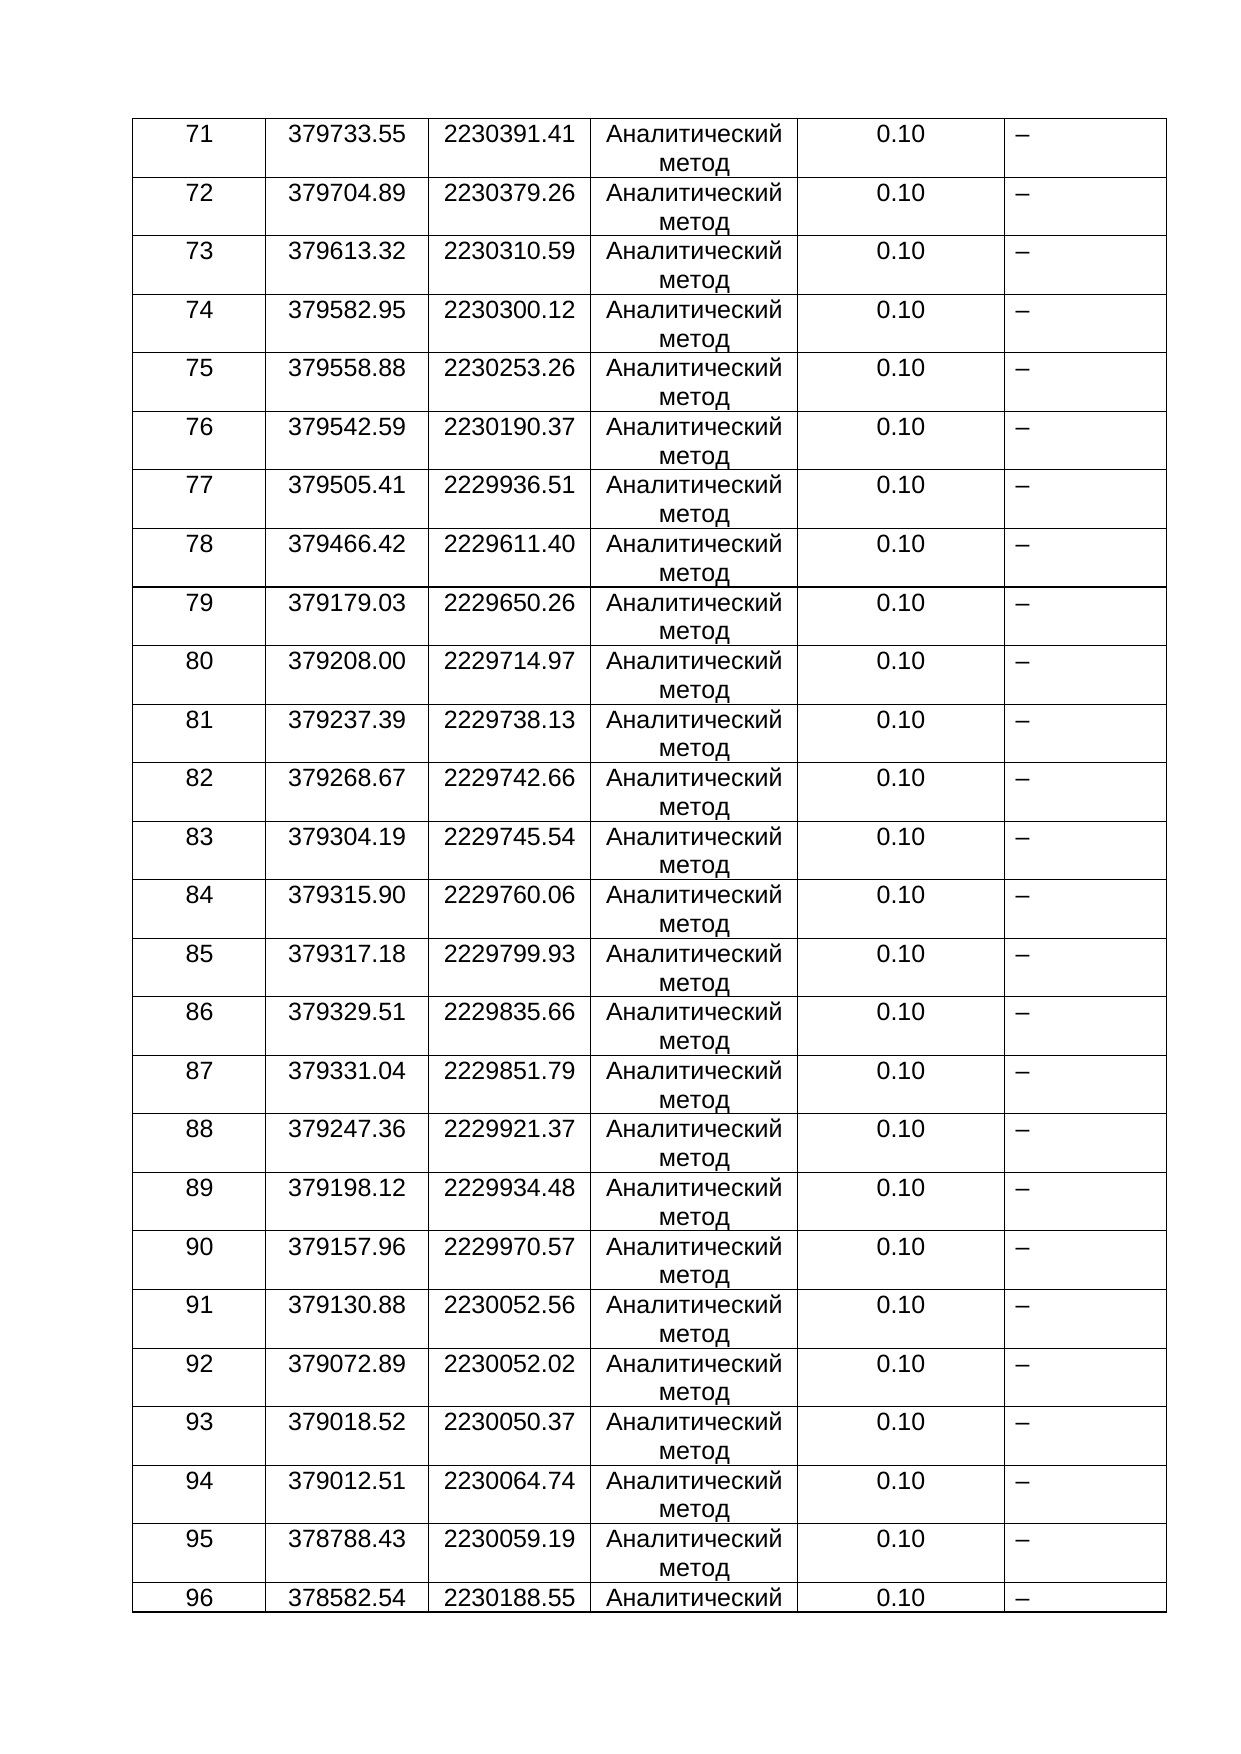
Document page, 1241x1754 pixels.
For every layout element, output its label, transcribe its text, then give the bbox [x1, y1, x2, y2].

table_cell – [1005, 470, 1166, 528]
table_cell Аналитический метод [591, 353, 797, 411]
table_cell 378788.43 [266, 1524, 428, 1582]
table_cell 83 [133, 822, 265, 879]
table_cell 379466.42 [266, 529, 428, 586]
table_cell 90 [133, 1231, 265, 1289]
table_cell Аналитический метод [591, 412, 797, 469]
table_cell 0.10 [798, 295, 1004, 352]
table_cell – [1005, 412, 1166, 469]
table_cell – [1005, 997, 1166, 1055]
table_cell 2230391.41 [429, 119, 590, 177]
table_cell Аналитический метод [591, 939, 797, 996]
table_cell 0.10 [798, 1056, 1004, 1113]
table_cell 2229835.66 [429, 997, 590, 1055]
table_cell 2230059.19 [429, 1524, 590, 1582]
table_cell 379237.39 [266, 705, 428, 762]
table_cell 0.10 [798, 470, 1004, 528]
table_cell 0.10 [798, 1583, 1004, 1611]
table_cell 86 [133, 997, 265, 1055]
table_cell 74 [133, 295, 265, 352]
table_cell 72 [133, 178, 265, 235]
table_cell Аналитический метод [591, 997, 797, 1055]
table_cell 379317.18 [266, 939, 428, 996]
table_cell 379072.89 [266, 1349, 428, 1406]
table_cell 0.10 [798, 178, 1004, 235]
table_cell 379268.67 [266, 763, 428, 821]
table_cell 96 [133, 1583, 265, 1611]
table_cell – [1005, 1407, 1166, 1464]
table_cell Аналитический метод [591, 529, 797, 586]
table_cell – [1005, 1290, 1166, 1347]
table_cell – [1005, 646, 1166, 703]
table_cell 2230379.26 [429, 178, 590, 235]
table_cell Аналитический метод [591, 1290, 797, 1347]
table_cell 77 [133, 470, 265, 528]
table_cell 379198.12 [266, 1173, 428, 1230]
table_cell 84 [133, 880, 265, 938]
table_cell Аналитический метод [591, 1524, 797, 1582]
table_cell Аналитический метод [591, 1114, 797, 1172]
table_cell – [1005, 939, 1166, 996]
table_cell 379012.51 [266, 1466, 428, 1523]
table_cell 379331.04 [266, 1056, 428, 1113]
table_cell Аналитический метод [591, 178, 797, 235]
table_cell 0.10 [798, 705, 1004, 762]
table_cell 75 [133, 353, 265, 411]
table_cell – [1005, 178, 1166, 235]
table_cell 78 [133, 529, 265, 586]
table_cell Аналитический метод [591, 588, 797, 645]
table_cell 0.10 [798, 412, 1004, 469]
table_cell 2229760.06 [429, 880, 590, 938]
table_cell Аналитический метод [591, 119, 797, 177]
table_cell 0.10 [798, 1524, 1004, 1582]
table_cell 379558.88 [266, 353, 428, 411]
table_cell – [1005, 1173, 1166, 1230]
table_cell Аналитический метод [591, 236, 797, 294]
table_cell – [1005, 353, 1166, 411]
table_cell Аналитический метод [591, 1407, 797, 1464]
table_cell – [1005, 1583, 1166, 1611]
table_cell 379582.95 [266, 295, 428, 352]
table_cell 2229650.26 [429, 588, 590, 645]
table_cell 2230300.12 [429, 295, 590, 352]
table_cell 379613.32 [266, 236, 428, 294]
table_cell 2229738.13 [429, 705, 590, 762]
table_cell 2229921.37 [429, 1114, 590, 1172]
table_cell 0.10 [798, 588, 1004, 645]
table_cell 379018.52 [266, 1407, 428, 1464]
table_cell 2229714.97 [429, 646, 590, 703]
table_cell – [1005, 1524, 1166, 1582]
table_cell 2229936.51 [429, 470, 590, 528]
table_cell 0.10 [798, 1231, 1004, 1289]
table_cell Аналитический метод [591, 1349, 797, 1406]
table_cell 2230190.37 [429, 412, 590, 469]
table_cell – [1005, 1349, 1166, 1406]
table_cell 0.10 [798, 1173, 1004, 1230]
table_cell 379157.96 [266, 1231, 428, 1289]
table_cell 2229611.40 [429, 529, 590, 586]
table_cell 379505.41 [266, 470, 428, 528]
table_cell 80 [133, 646, 265, 703]
table_cell 0.10 [798, 1290, 1004, 1347]
table_cell 0.10 [798, 763, 1004, 821]
table_cell 379704.89 [266, 178, 428, 235]
table_cell Аналитический метод [591, 470, 797, 528]
table_cell Аналитический метод [591, 1056, 797, 1113]
table_cell – [1005, 236, 1166, 294]
table_cell 0.10 [798, 1466, 1004, 1523]
table_cell 89 [133, 1173, 265, 1230]
table_cell – [1005, 1466, 1166, 1523]
table_cell – [1005, 822, 1166, 879]
table_cell 95 [133, 1524, 265, 1582]
table_cell 0.10 [798, 236, 1004, 294]
table_cell – [1005, 295, 1166, 352]
table_cell 0.10 [798, 646, 1004, 703]
table_cell – [1005, 1056, 1166, 1113]
table_cell 379315.90 [266, 880, 428, 938]
table_cell 0.10 [798, 939, 1004, 996]
table_cell 0.10 [798, 119, 1004, 177]
table_cell Аналитический метод [591, 1583, 797, 1611]
table_cell 91 [133, 1290, 265, 1347]
table_cell 92 [133, 1349, 265, 1406]
table_cell – [1005, 880, 1166, 938]
table_cell – [1005, 119, 1166, 177]
table_cell 79 [133, 588, 265, 645]
table_cell 379542.59 [266, 412, 428, 469]
table_cell Аналитический метод [591, 1466, 797, 1523]
table_cell Аналитический метод [591, 1173, 797, 1230]
table_cell 379179.03 [266, 588, 428, 645]
table_cell 379329.51 [266, 997, 428, 1055]
table_cell 0.10 [798, 880, 1004, 938]
table_cell – [1005, 705, 1166, 762]
table_cell Аналитический метод [591, 880, 797, 938]
table_cell 2230188.55 [429, 1583, 590, 1611]
table_cell 81 [133, 705, 265, 762]
table_cell 0.10 [798, 353, 1004, 411]
table_cell 0.10 [798, 1114, 1004, 1172]
table_cell 2230050.37 [429, 1407, 590, 1464]
table_cell 378582.54 [266, 1583, 428, 1611]
table_cell 379247.36 [266, 1114, 428, 1172]
table_cell 2229745.54 [429, 822, 590, 879]
table_cell 88 [133, 1114, 265, 1172]
table_cell 2230310.59 [429, 236, 590, 294]
table_cell 2229851.79 [429, 1056, 590, 1113]
table_cell 2229934.48 [429, 1173, 590, 1230]
table_cell Аналитический метод [591, 295, 797, 352]
table_cell Аналитический метод [591, 763, 797, 821]
table_cell 379208.00 [266, 646, 428, 703]
table_cell 0.10 [798, 1349, 1004, 1406]
table_cell 2230052.02 [429, 1349, 590, 1406]
table_cell 0.10 [798, 822, 1004, 879]
table_cell Аналитический метод [591, 705, 797, 762]
table_cell – [1005, 1231, 1166, 1289]
table_cell 73 [133, 236, 265, 294]
table_cell 93 [133, 1407, 265, 1464]
table_cell 85 [133, 939, 265, 996]
table_cell 82 [133, 763, 265, 821]
table_cell 2229970.57 [429, 1231, 590, 1289]
table_cell 0.10 [798, 529, 1004, 586]
table_cell – [1005, 1114, 1166, 1172]
table_cell – [1005, 588, 1166, 645]
table_cell Аналитический метод [591, 646, 797, 703]
table_cell 2230253.26 [429, 353, 590, 411]
table_cell 2230064.74 [429, 1466, 590, 1523]
table_cell 94 [133, 1466, 265, 1523]
table_cell 0.10 [798, 1407, 1004, 1464]
table_cell 71 [133, 119, 265, 177]
table_cell 2230052.56 [429, 1290, 590, 1347]
table_cell Аналитический метод [591, 1231, 797, 1289]
table_cell 379304.19 [266, 822, 428, 879]
table_cell 0.10 [798, 997, 1004, 1055]
table_cell – [1005, 529, 1166, 586]
table_cell 2229799.93 [429, 939, 590, 996]
table_cell Аналитический метод [591, 822, 797, 879]
table_cell 76 [133, 412, 265, 469]
table_cell 87 [133, 1056, 265, 1113]
table_cell 2229742.66 [429, 763, 590, 821]
table_cell – [1005, 763, 1166, 821]
table_cell 379130.88 [266, 1290, 428, 1347]
table_cell 379733.55 [266, 119, 428, 177]
